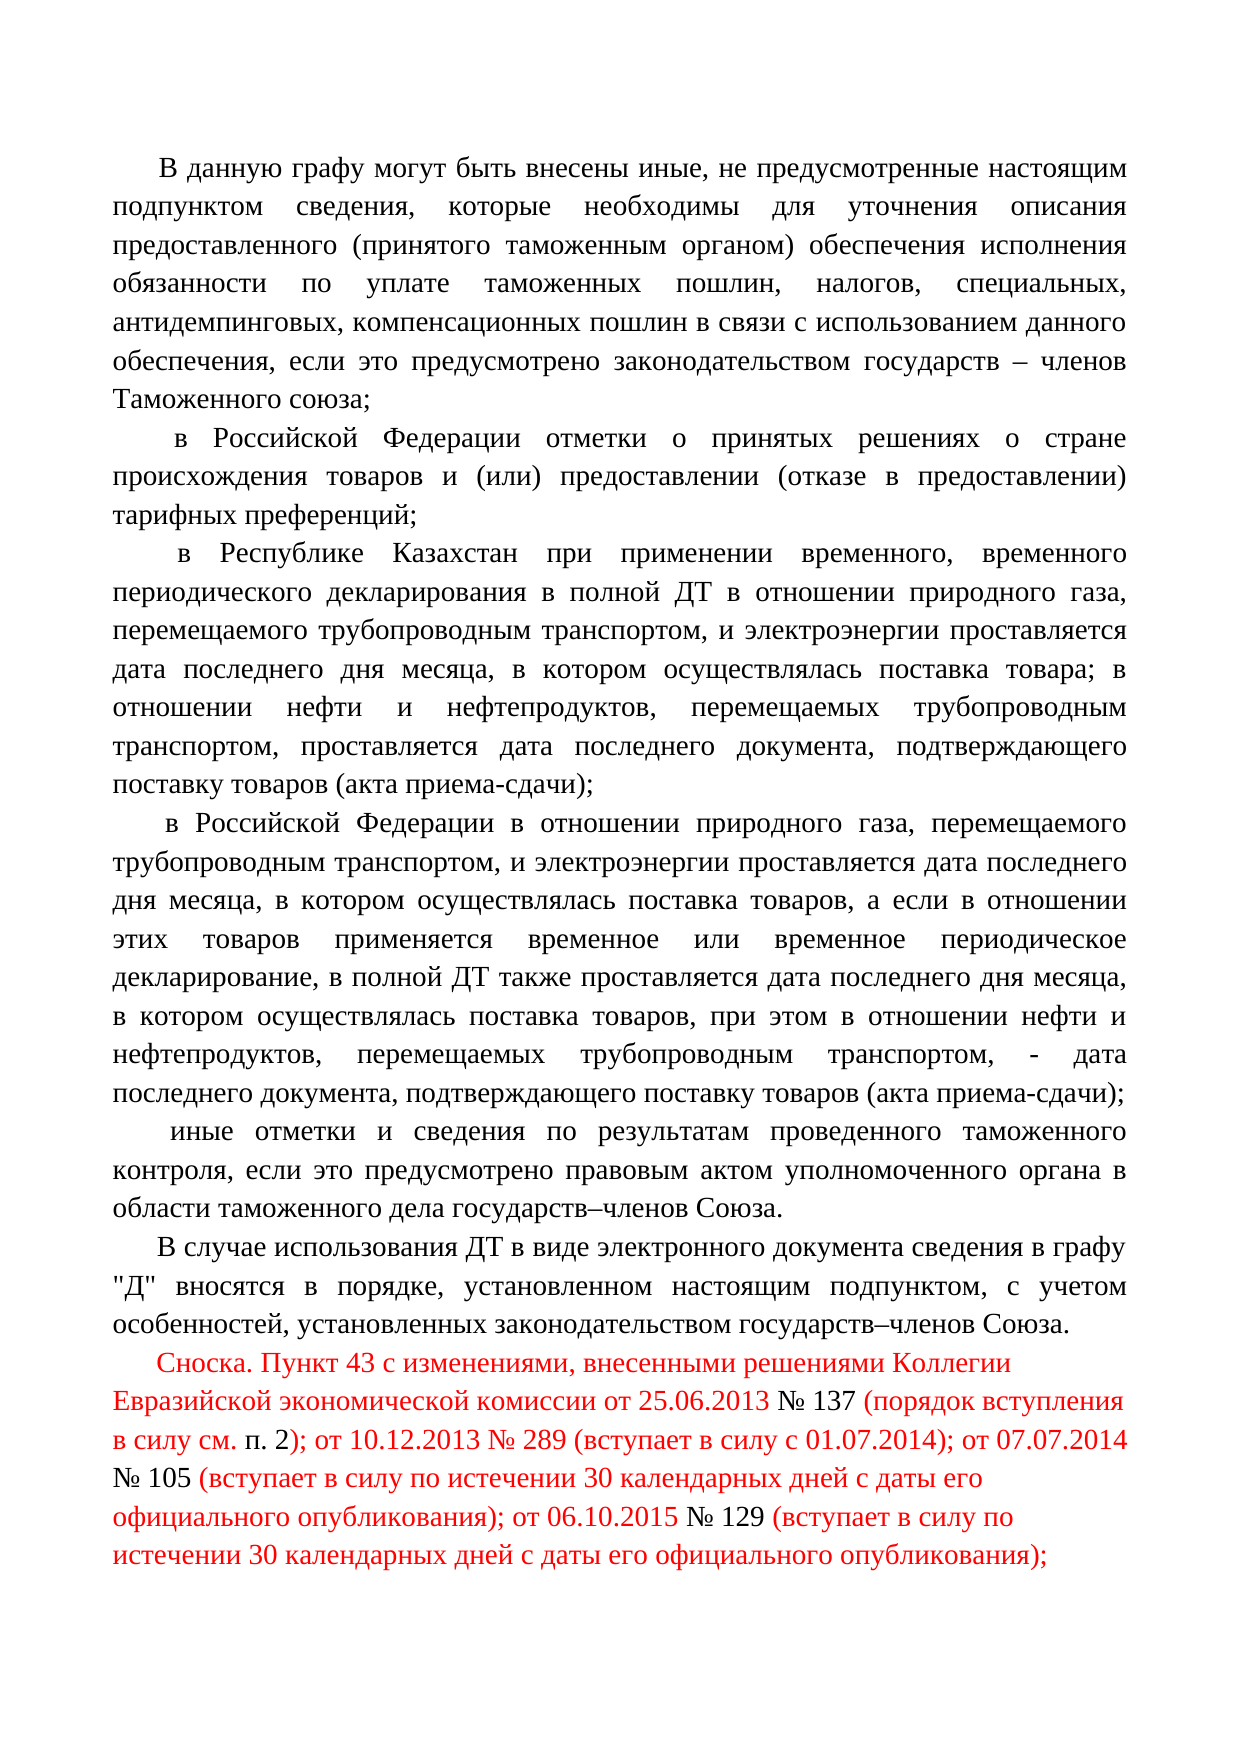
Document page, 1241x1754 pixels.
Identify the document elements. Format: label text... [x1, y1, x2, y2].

text иные отметки и сведения по результатам проведенного таможенного контроля, если это предусмотрено правовым актом уполномоченного органа в области таможенного дела государств–членов Союза. [112, 1113, 1128, 1224]
text в Российской Федерации в отношении природного газа, перемещаемого трубопроводным транспортом, и электроэнергии проставляется дата последнего дня месяца, в котором осуществлялась поставка товаров, а если в отношении этих товаров применяется временное или временное периодическое декларирование, в полной ДТ также проставляется дата последнего дня месяца, в котором осуществлялась поставка товаров, при этом в отношении нефти и нефтепродуктов, перемещаемых трубопроводным транспортом, - дата последнего документа, подтверждающего поставку товаров (акта приема-сдачи); [112, 805, 1128, 1108]
text в Российской Федерации отметки о принятых решениях о стране происхождения товаров и (или) предоставлении (отказе в предоставлении) тарифных преференций; [112, 420, 1128, 530]
text В случае использования ДТ в виде электронного документа сведения в графу "Д" вносятся в порядке, установленном настоящим подпунктом, с учетом особенностей, установленных законодательством государств–членов Союза. [112, 1229, 1128, 1340]
text В данную графу могут быть внесены иные, не предусмотренные настоящим подпунктом сведения, которые необходимы для уточнения описания предоставленного (принятого таможенным органом) обеспечения исполнения обязанности по уплате таможенных пошлин, налогов, специальных, антидемпинговых, компенсационных пошлин в связи с использованием данного обеспечения, если это предусмотрено законодательством государств – членов Таможенного союза; [112, 150, 1128, 415]
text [112, 1345, 1128, 1571]
text в Республике Казахстан при применении временного, временного периодического декларирования в полной ДТ в отношении природного газа, перемещаемого трубопроводным транспортом, и электроэнергии проставляется дата последнего дня месяца, в котором осуществлялась поставка товара; в отношении нефти и нефтепродуктов, перемещаемых трубопроводным транспортом, проставляется дата последнего документа, подтверждающего поставку товаров (акта приема-сдачи); [112, 535, 1128, 800]
